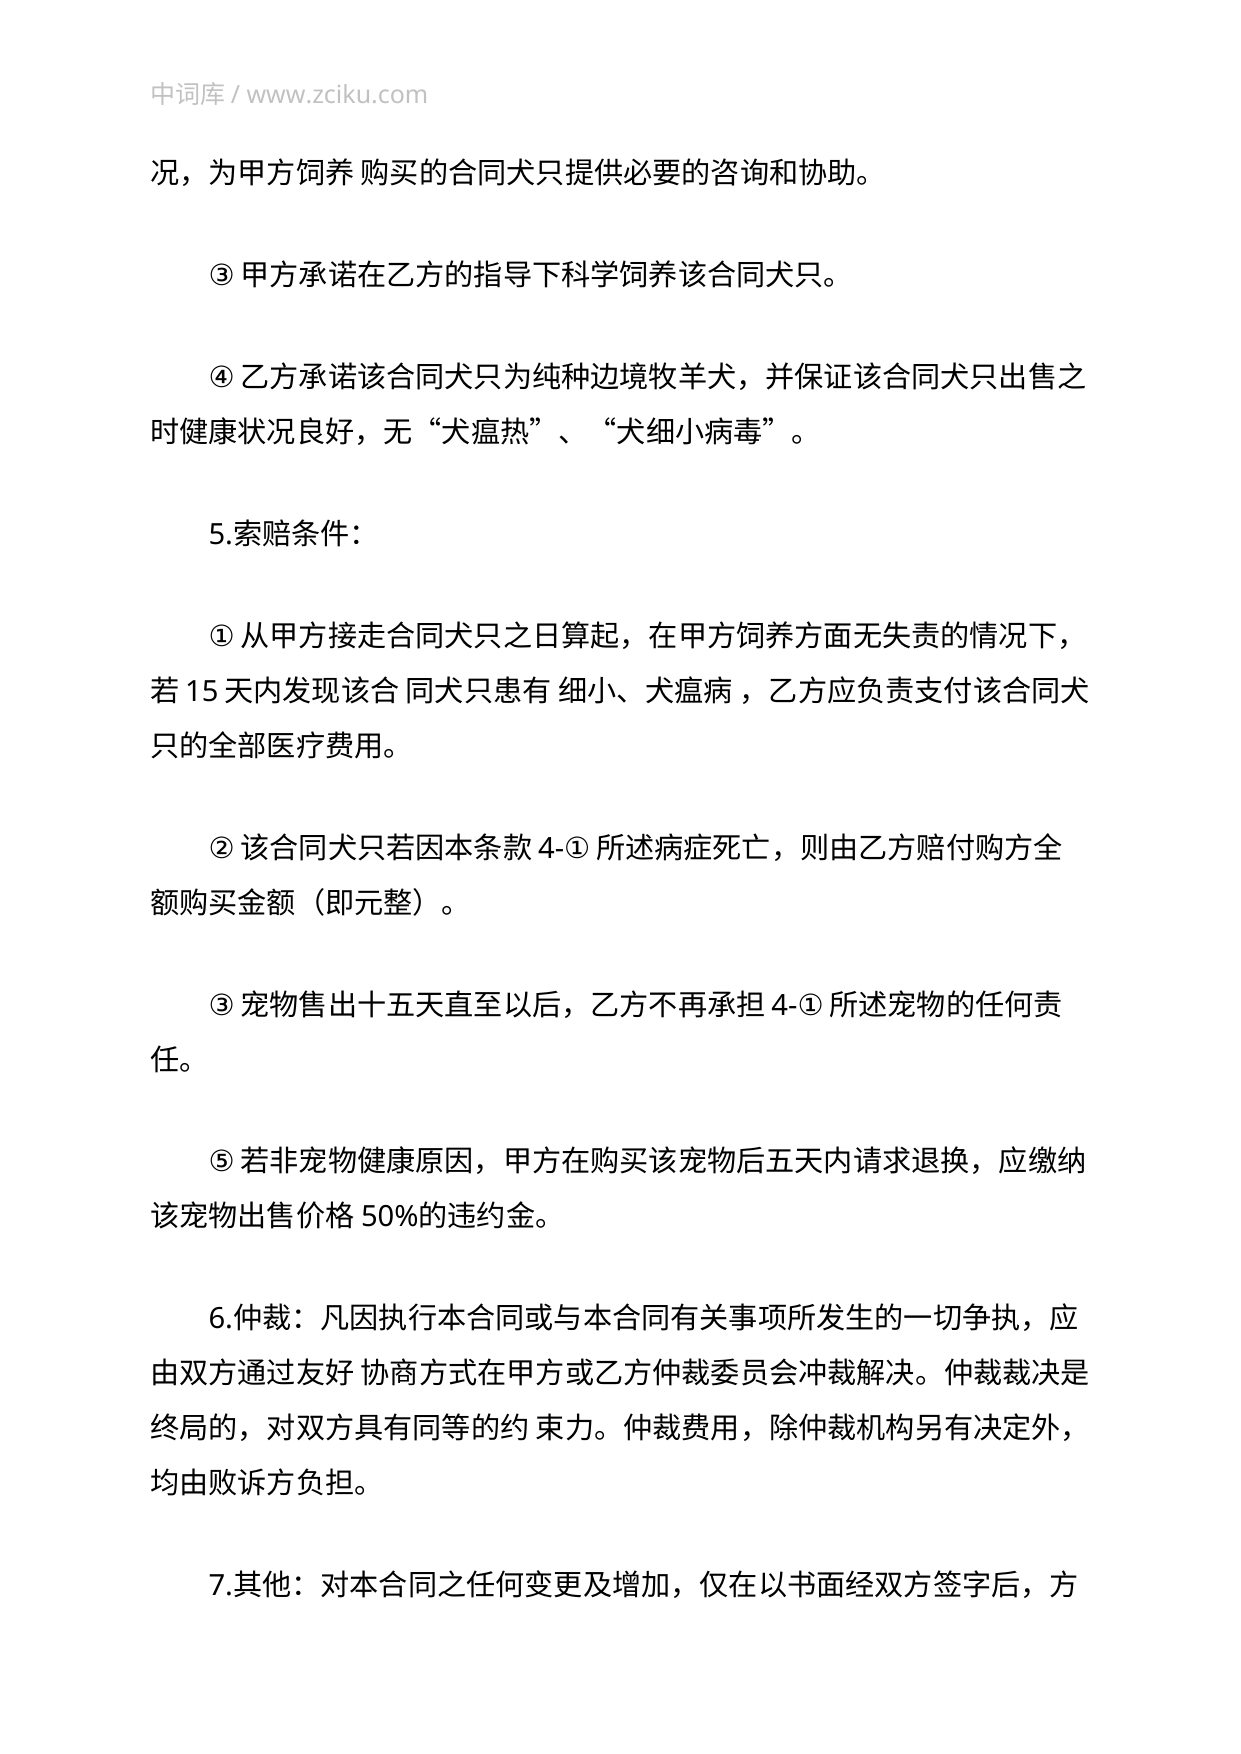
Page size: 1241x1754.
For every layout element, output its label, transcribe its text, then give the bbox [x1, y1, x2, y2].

text ⑤若非宠物健康原因，甲方在购买该宠物后五天内请求退换，应缴纳该宠物出售价格 50%的违约金。 [150, 1138, 1090, 1235]
text ②该合同犬只若因本条款4-①所述病症死亡，则由乙方赔付购方全额购买金额（即元整）。 [150, 824, 1090, 922]
text ①从甲方接走合同犬只之日算起，在甲方饲养方面无失责的情况下，若15天内发现该合 同犬只患有 细小、犬瘟病 ，乙方应负责支付该合同犬只的全部医疗费用。 [150, 612, 1090, 765]
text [150, 150, 1090, 192]
text 5.索赔条件： [150, 511, 1090, 553]
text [150, 1561, 1090, 1604]
text 6.仲裁：凡因执行本合同或与本合同有关事项所发生的一切争执，应由双方通过友好 协商方式在甲方或乙方仲裁委员会冲裁解决。仲裁裁决是终局的，对双方具有同等的约 束力。仲裁费用，除仲裁机构另有决定外，均由败诉方负担。 [150, 1295, 1090, 1502]
text ③甲方承诺在乙方的指导下科学饲养该合同犬只。 [150, 252, 1090, 294]
text ③宠物售出十五天直至以后，乙方不再承担4-①所述宠物的任何责任。 [150, 981, 1090, 1078]
text ④乙方承诺该合同犬只为纯种边境牧羊犬，并保证该合同犬只出售之时健康状况良好，无“犬瘟热”、“犬细小病毒”。 [150, 354, 1090, 451]
